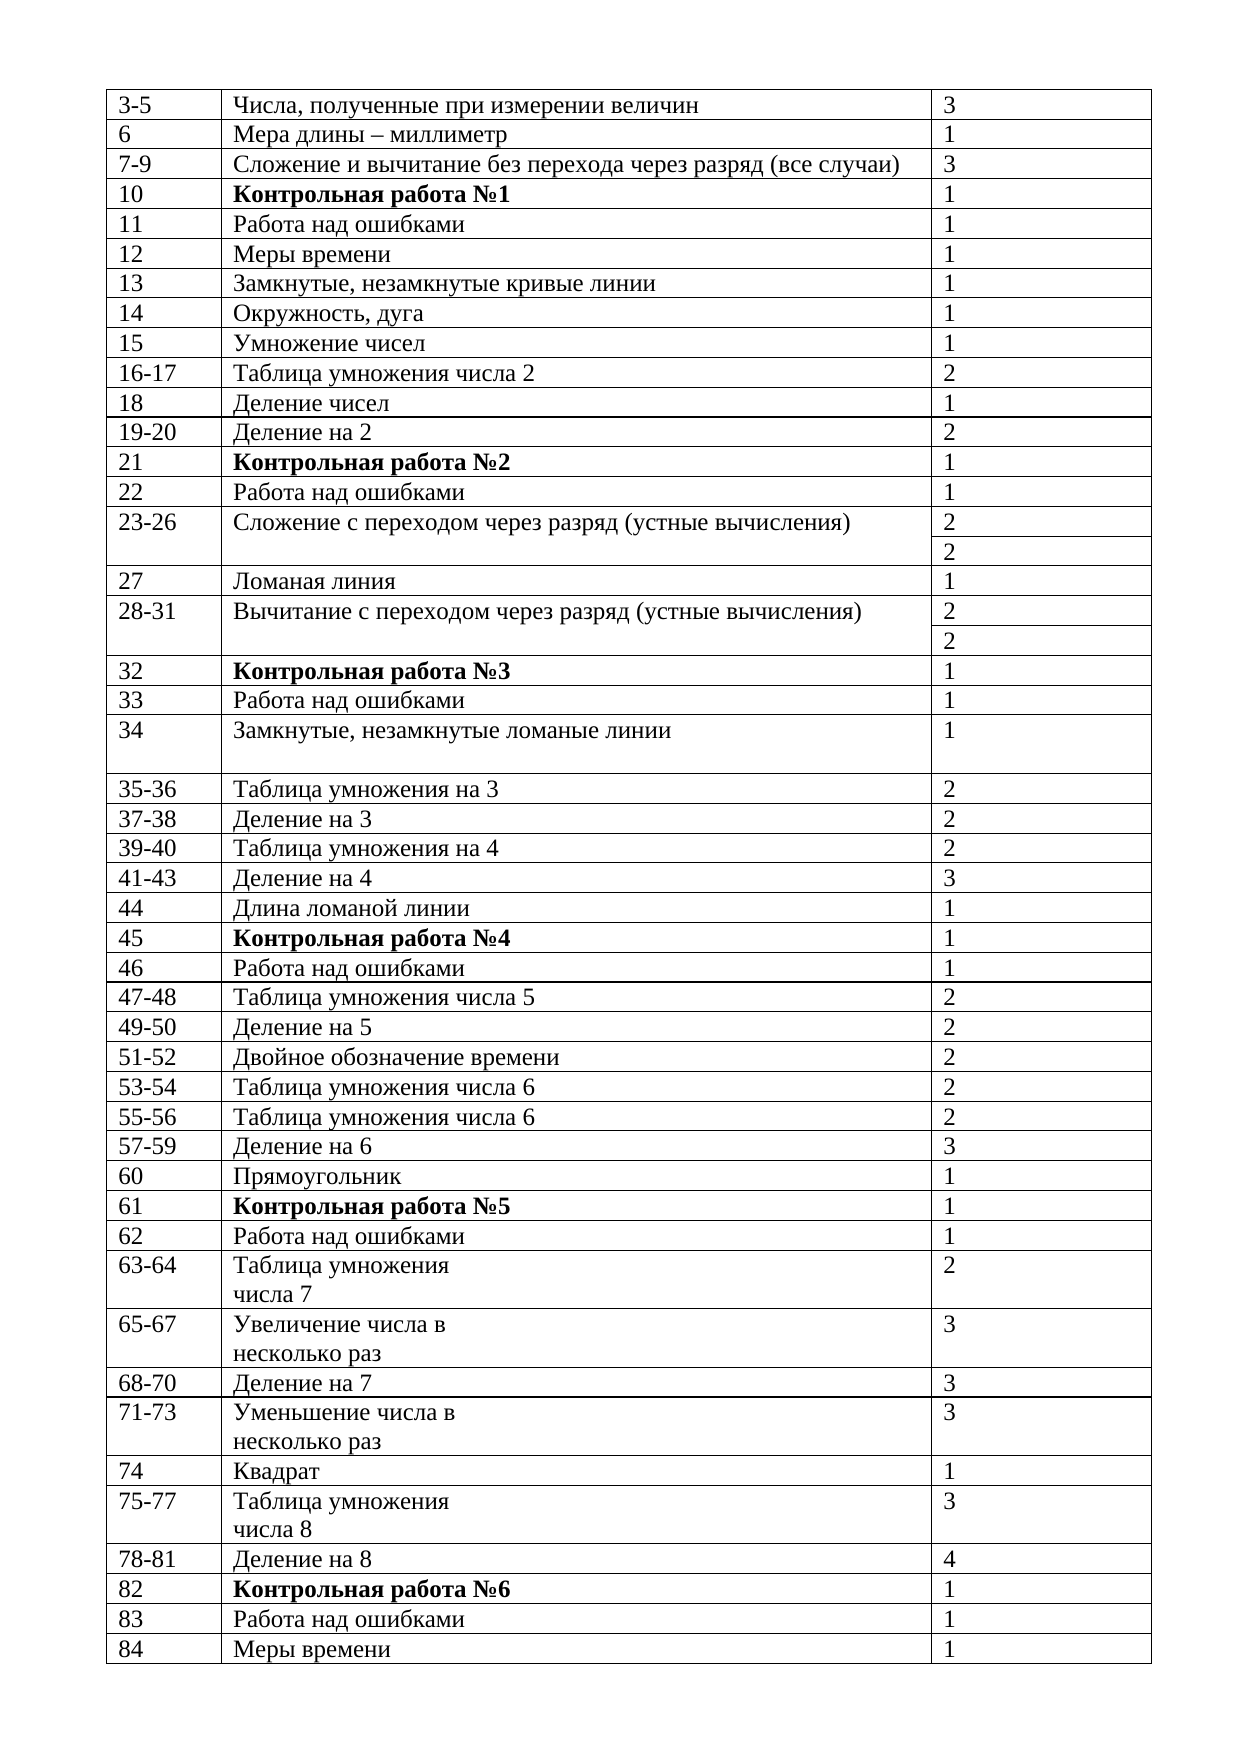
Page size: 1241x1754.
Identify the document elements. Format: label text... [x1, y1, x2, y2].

table_cell 1 [932, 179, 1151, 208]
table_cell 55-56 [107, 1102, 221, 1130]
table_cell Работа над ошибками [222, 209, 931, 238]
table_cell 2 [932, 596, 1151, 625]
table_cell 1 [932, 269, 1151, 297]
table_cell 11 [107, 209, 221, 238]
table_cell 1 [932, 1191, 1151, 1220]
table_cell Деление на 5 [222, 1012, 931, 1041]
table_cell Длина ломаной линии [222, 893, 931, 922]
table_cell 18 [107, 388, 221, 416]
table_cell 35-36 [107, 774, 221, 803]
table_cell Контрольная работа №1 [222, 179, 931, 208]
table_cell 1 [932, 953, 1151, 981]
table_cell Умножение чисел [222, 328, 931, 357]
table_cell 13 [107, 269, 221, 297]
table_cell 2 [932, 1012, 1151, 1041]
table_cell 39-40 [107, 834, 221, 862]
table_cell Работа над ошибками [222, 477, 931, 506]
table_cell 46 [107, 953, 221, 981]
table_cell 3-5 [107, 90, 221, 118]
table_cell 15 [107, 328, 221, 357]
table_cell Таблица умножения числа 6 [222, 1072, 931, 1101]
table_cell 1 [932, 1604, 1151, 1633]
table_cell Сложение и вычитание без перехода через разряд (все случаи) [222, 149, 931, 178]
table_cell Двойное обозначение времени [222, 1042, 931, 1071]
table_cell 1 [932, 923, 1151, 952]
table_cell 2 [932, 626, 1151, 655]
table_cell 60 [107, 1161, 221, 1190]
table_cell Уменьшение числа в несколько раз [222, 1398, 931, 1455]
table_cell 2 [932, 1072, 1151, 1101]
table_cell 1 [932, 715, 1151, 773]
table_cell 16-17 [107, 358, 221, 387]
table_cell 3 [932, 1368, 1151, 1396]
table_cell 71-73 [107, 1398, 221, 1455]
table_cell Таблица умножения числа 5 [222, 983, 931, 1011]
table_cell 3 [932, 863, 1151, 892]
table_cell Замкнутые, незамкнутые ломаные линии [222, 715, 931, 773]
table_cell 1 [932, 239, 1151, 267]
table_cell Квадрат [222, 1456, 931, 1485]
table_cell 1 [932, 388, 1151, 416]
table_cell 51-52 [107, 1042, 221, 1071]
table_cell 1 [932, 566, 1151, 595]
table_cell 27 [107, 566, 221, 595]
table_cell 68-70 [107, 1368, 221, 1396]
table_cell 1 [932, 1161, 1151, 1190]
table_cell 47-48 [107, 983, 221, 1011]
table_cell 3 [932, 1309, 1151, 1367]
table_cell Деление на 4 [222, 863, 931, 892]
table_cell 1 [932, 477, 1151, 506]
table_cell 28-31 [107, 596, 221, 655]
table_cell 1 [932, 1456, 1151, 1485]
table_cell Замкнутые, незамкнутые кривые линии [222, 269, 931, 297]
table_cell Контрольная работа №2 [222, 447, 931, 476]
table_cell 2 [932, 537, 1151, 565]
table_cell Меры времени [222, 1634, 931, 1662]
table_cell Работа над ошибками [222, 1604, 931, 1633]
table_cell 2 [932, 358, 1151, 387]
table_cell 44 [107, 893, 221, 922]
table_cell Окружность, дуга [222, 298, 931, 327]
table_cell 3 [932, 1131, 1151, 1160]
table_cell 62 [107, 1221, 221, 1249]
table_cell 1 [932, 1574, 1151, 1603]
table_cell 1 [932, 447, 1151, 476]
table_cell 23-26 [107, 507, 221, 565]
table_cell Контрольная работа №6 [222, 1574, 931, 1603]
table_cell 33 [107, 686, 221, 714]
table_cell 75-77 [107, 1486, 221, 1543]
table_cell 2 [932, 834, 1151, 862]
table_cell 19-20 [107, 418, 221, 446]
table_cell 83 [107, 1604, 221, 1633]
table_cell Деление на 6 [222, 1131, 931, 1160]
table_cell 1 [932, 209, 1151, 238]
table_cell 2 [932, 507, 1151, 536]
table_cell 37-38 [107, 804, 221, 832]
table_cell 41-43 [107, 863, 221, 892]
table_cell 61 [107, 1191, 221, 1220]
table_cell Контрольная работа №4 [222, 923, 931, 952]
table_cell 2 [932, 774, 1151, 803]
table_cell 2 [932, 1102, 1151, 1130]
table_cell Числа, полученные при измерении величин [222, 90, 931, 118]
table_cell Работа над ошибками [222, 1221, 931, 1249]
table_cell 34 [107, 715, 221, 773]
table_cell 74 [107, 1456, 221, 1485]
table_cell 2 [932, 983, 1151, 1011]
table_cell 1 [932, 686, 1151, 714]
table_cell Таблица умножения на 3 [222, 774, 931, 803]
table_cell Увеличение числа в несколько раз [222, 1309, 931, 1367]
table_cell Деление на 7 [222, 1368, 931, 1396]
table_cell 49-50 [107, 1012, 221, 1041]
table_cell 3 [932, 1486, 1151, 1543]
table_cell 3 [932, 149, 1151, 178]
table_cell 1 [932, 120, 1151, 148]
table_cell Работа над ошибками [222, 953, 931, 981]
table_cell 32 [107, 656, 221, 684]
table_cell 1 [932, 328, 1151, 357]
table_cell Контрольная работа №3 [222, 656, 931, 684]
table_cell 21 [107, 447, 221, 476]
table_cell 53-54 [107, 1072, 221, 1101]
table_cell 45 [107, 923, 221, 952]
table_cell Деление чисел [222, 388, 931, 416]
table_cell 78-81 [107, 1544, 221, 1573]
table_cell 82 [107, 1574, 221, 1603]
table_cell 1 [932, 298, 1151, 327]
table_cell Таблица умножения числа 2 [222, 358, 931, 387]
table_cell 65-67 [107, 1309, 221, 1367]
table_cell 3 [932, 1398, 1151, 1455]
table_cell Таблица умножения числа 8 [222, 1486, 931, 1543]
table_cell Мера длины – миллиметр [222, 120, 931, 148]
table_cell 1 [932, 893, 1151, 922]
table_cell 12 [107, 239, 221, 267]
table_cell Деление на 3 [222, 804, 931, 832]
table_cell Таблица умножения на 4 [222, 834, 931, 862]
table_cell Таблица умножения числа 7 [222, 1251, 931, 1308]
table_cell Прямоугольник [222, 1161, 931, 1190]
table_cell 6 [107, 120, 221, 148]
table_cell Деление на 8 [222, 1544, 931, 1573]
table_cell Меры времени [222, 239, 931, 267]
table_cell Работа над ошибками [222, 686, 931, 714]
table_cell Деление на 2 [222, 418, 931, 446]
table_cell 84 [107, 1634, 221, 1662]
table_cell 14 [107, 298, 221, 327]
table_cell 2 [932, 1251, 1151, 1308]
table_cell Контрольная работа №5 [222, 1191, 931, 1220]
table_cell 1 [932, 1221, 1151, 1249]
table_cell Таблица умножения числа 6 [222, 1102, 931, 1130]
table_cell 3 [932, 90, 1151, 118]
table_cell 7-9 [107, 149, 221, 178]
table_cell 2 [932, 804, 1151, 832]
table_cell 10 [107, 179, 221, 208]
table_cell 57-59 [107, 1131, 221, 1160]
table_cell Вычитание с переходом через разряд (устные вычисления) [222, 596, 931, 655]
table_cell 22 [107, 477, 221, 506]
table_cell 2 [932, 1042, 1151, 1071]
table_cell Ломаная линия [222, 566, 931, 595]
table_cell Сложение с переходом через разряд (устные вычисления) [222, 507, 931, 565]
table_cell 63-64 [107, 1251, 221, 1308]
table_cell 1 [932, 1634, 1151, 1662]
table_cell 2 [932, 418, 1151, 446]
table_cell 4 [932, 1544, 1151, 1573]
table_cell 1 [932, 656, 1151, 684]
